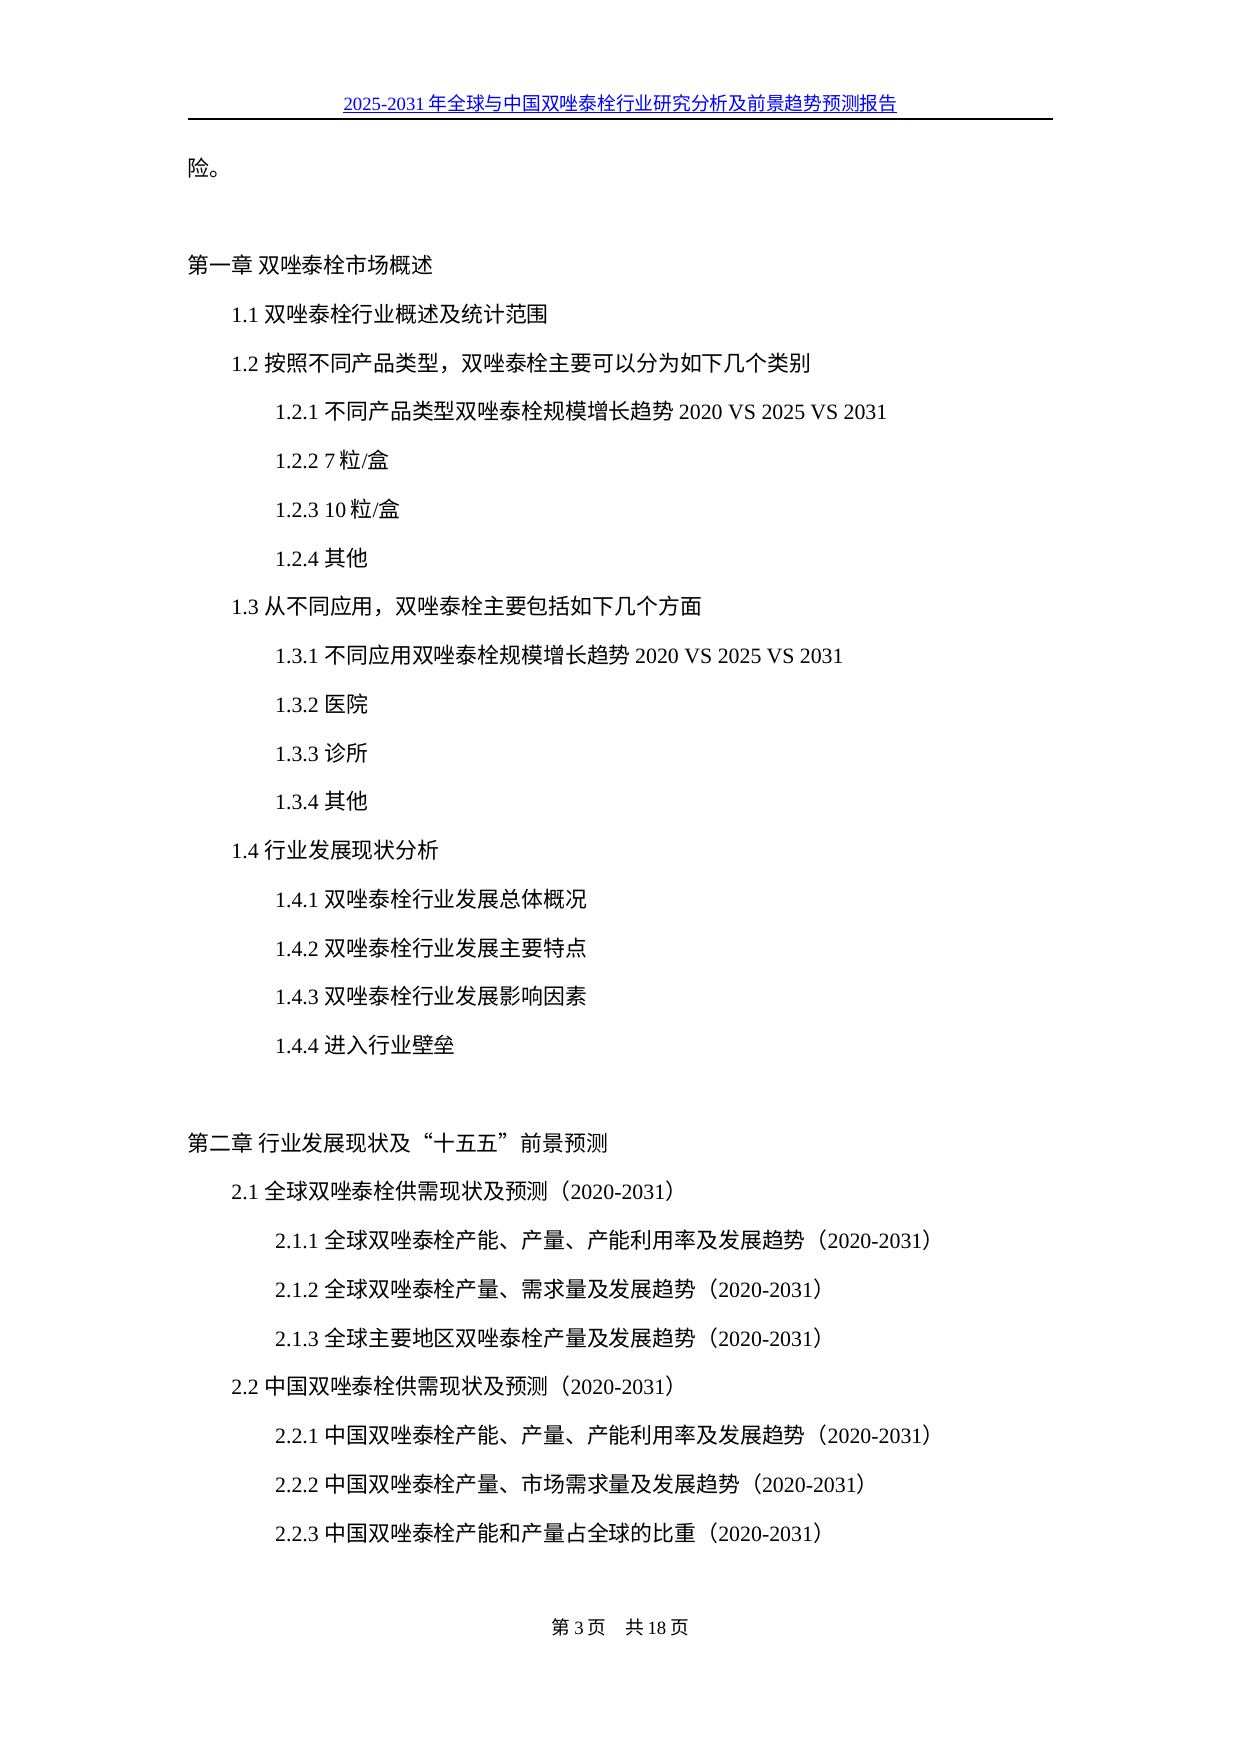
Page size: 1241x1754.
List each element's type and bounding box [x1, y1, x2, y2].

text [187, 150, 1053, 1548]
